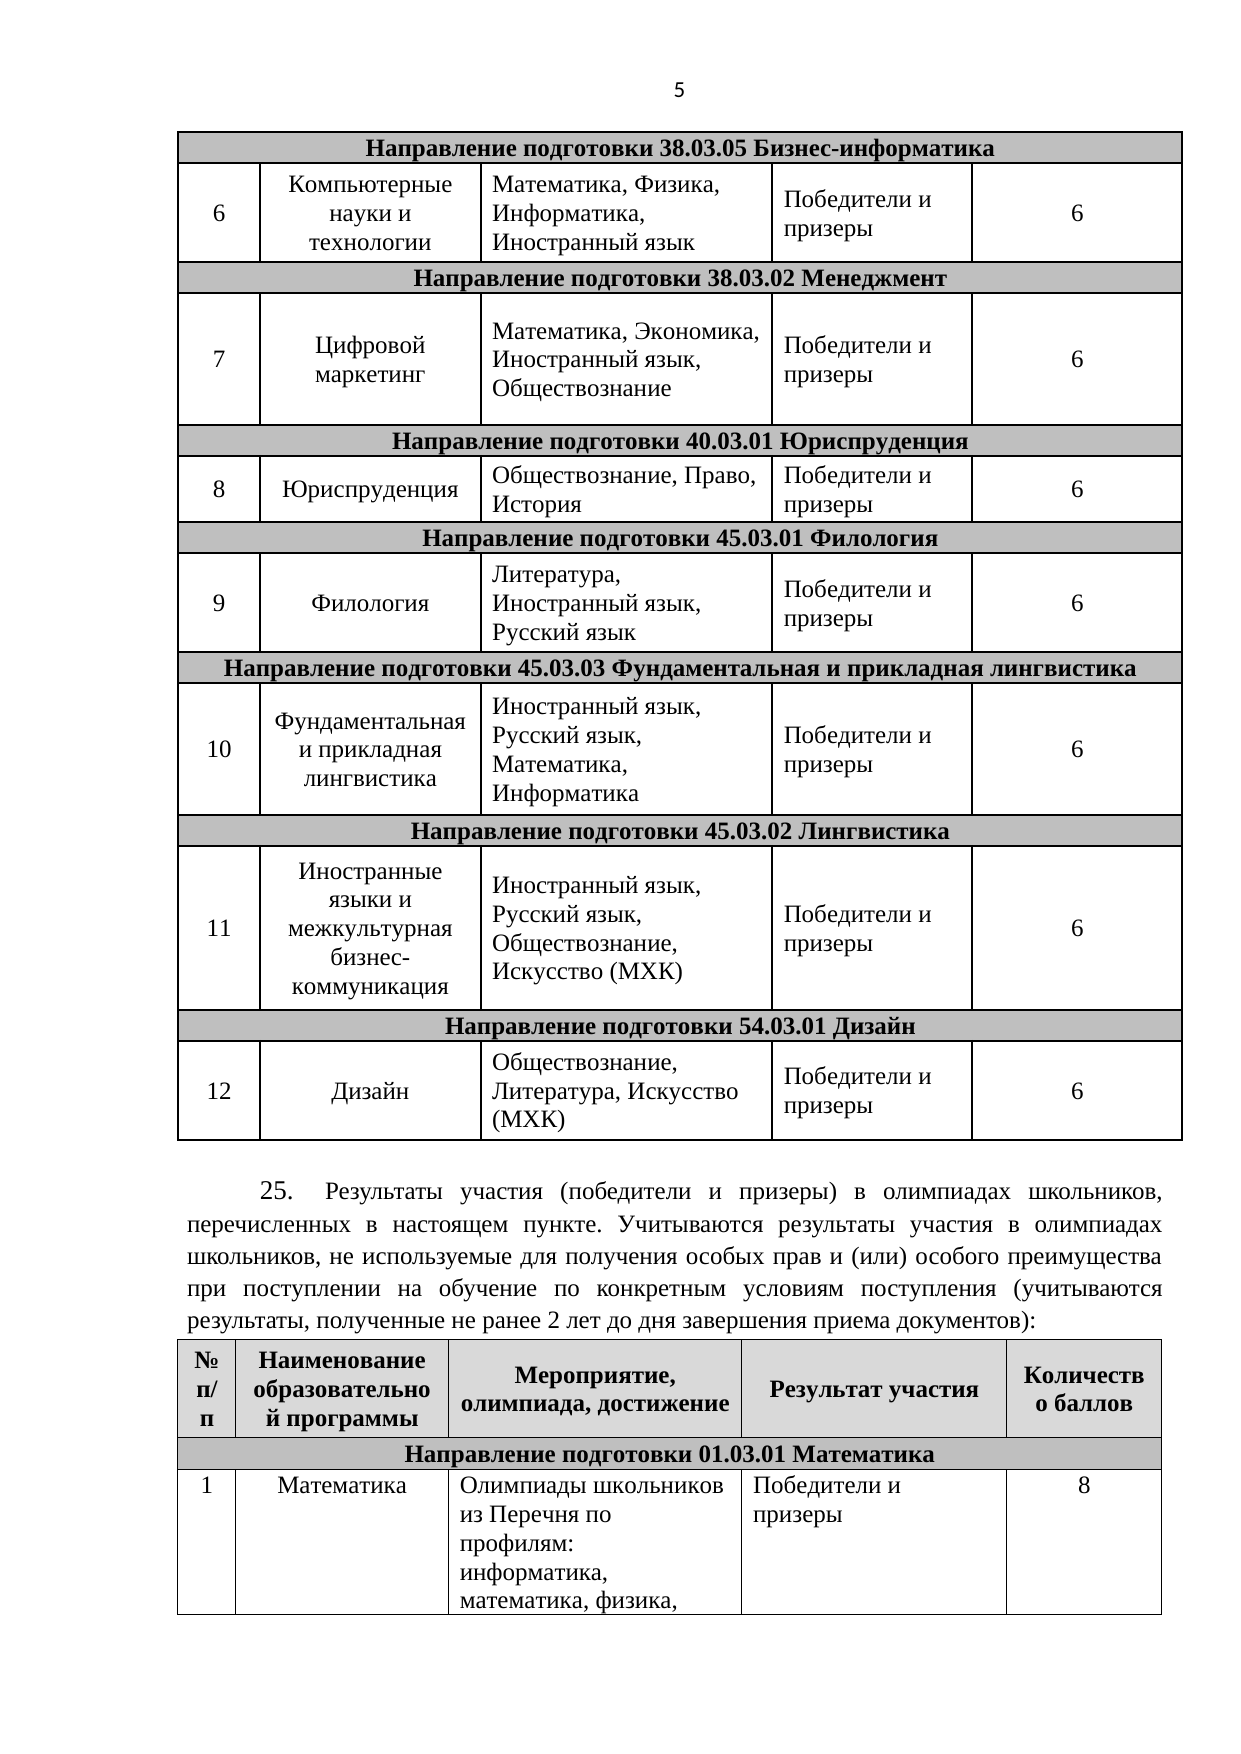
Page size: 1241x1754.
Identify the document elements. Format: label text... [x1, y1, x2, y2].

table_cell Направление подготовки 54.03.01 Дизайн [179, 1011, 1181, 1040]
table_cell Победители и призеры [773, 457, 971, 521]
table_header Количество баллов [1007, 1340, 1161, 1437]
table_cell Направление подготовки 45.03.03 Фундаментальная и прикладная лингвистика [179, 653, 1181, 682]
table_cell Победители и призеры [773, 294, 971, 423]
table_cell 6 [973, 294, 1181, 423]
table_cell 6 [973, 457, 1181, 521]
table_cell Обществознание, Право, История [482, 457, 771, 521]
table_cell Направление подготовки 45.03.01 Филология [179, 523, 1181, 552]
table_cell Иностранный язык, Русский язык, Обществознание, Искусство (МХК) [482, 847, 771, 1008]
table_cell Компьютерные науки и технологии [261, 164, 480, 261]
table_cell Обществознание, Литература, Искусство (МХК) [482, 1042, 771, 1138]
table_cell 10 [179, 684, 259, 813]
table_cell Иностранные языки и межкультурная бизнес-коммуникация [261, 847, 480, 1008]
table_cell 6 [973, 684, 1181, 813]
table_cell Литература, Иностранный язык, Русский язык [482, 554, 771, 651]
table_cell 11 [179, 847, 259, 1008]
table_cell Дизайн [261, 1042, 480, 1138]
table_cell 8 [179, 457, 259, 521]
table_cell Филология [261, 554, 480, 651]
table_cell 6 [973, 554, 1181, 651]
table_cell Направление подготовки 45.03.02 Лингвистика [179, 816, 1181, 845]
table_cell Математика, Экономика, Иностранный язык, Обществознание [482, 294, 771, 423]
table_header № п/п [178, 1340, 235, 1437]
table_cell Цифровой маркетинг [261, 294, 480, 423]
table_cell Победители и призеры [773, 554, 971, 651]
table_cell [449, 1470, 741, 1614]
table_cell Направление подготовки 38.03.02 Менеджмент [179, 263, 1181, 292]
table_cell 7 [179, 294, 259, 423]
table_cell 6 [973, 847, 1181, 1008]
table_cell Победители и призеры [773, 1042, 971, 1138]
table_cell Победители и призеры [773, 684, 971, 813]
table_cell Математика [236, 1470, 448, 1614]
table_header Результат участия [742, 1340, 1006, 1437]
table_cell Направление подготовки 40.03.01 Юриспруденция [179, 426, 1181, 455]
table_header Мероприятие, олимпиада, достижение [449, 1340, 741, 1437]
table_cell Математика, Физика, Информатика, Иностранный язык [482, 164, 771, 261]
table_cell Победители и призеры [773, 847, 971, 1008]
table_cell 6 [179, 164, 259, 261]
table_cell 12 [179, 1042, 259, 1138]
table_cell Направление подготовки 01.03.01 Математика [178, 1438, 1161, 1469]
list Результаты участия (победители и призеры) в олимпиадах школьников, перечисленных в настоящем пункте. Учитываются результаты участия в олимпиадах школьников, не используемые для получения особых прав и (или) особого преимущества при поступлении на обучение по конкретным условиям поступления (учитываются результаты, полученные не ранее 2 лет до дня завершения приема документов): [187, 1174, 1163, 1334]
table_cell Победители и призеры [773, 164, 971, 261]
table_cell 1 [178, 1470, 235, 1614]
table_cell Направление подготовки 38.03.05 Бизнес-информатика [179, 133, 1181, 162]
table_cell Юриспруденция [261, 457, 480, 521]
table_cell 6 [973, 1042, 1181, 1138]
table_cell 9 [179, 554, 259, 651]
table_cell 6 [973, 164, 1181, 261]
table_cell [742, 1470, 1006, 1614]
table_cell 8 [1007, 1470, 1161, 1614]
table_cell Иностранный язык, Русский язык, Математика, Информатика [482, 684, 771, 813]
table_cell Фундаментальная и прикладная лингвистика [261, 684, 480, 813]
table_header Наименование образовательной программы [236, 1340, 448, 1437]
